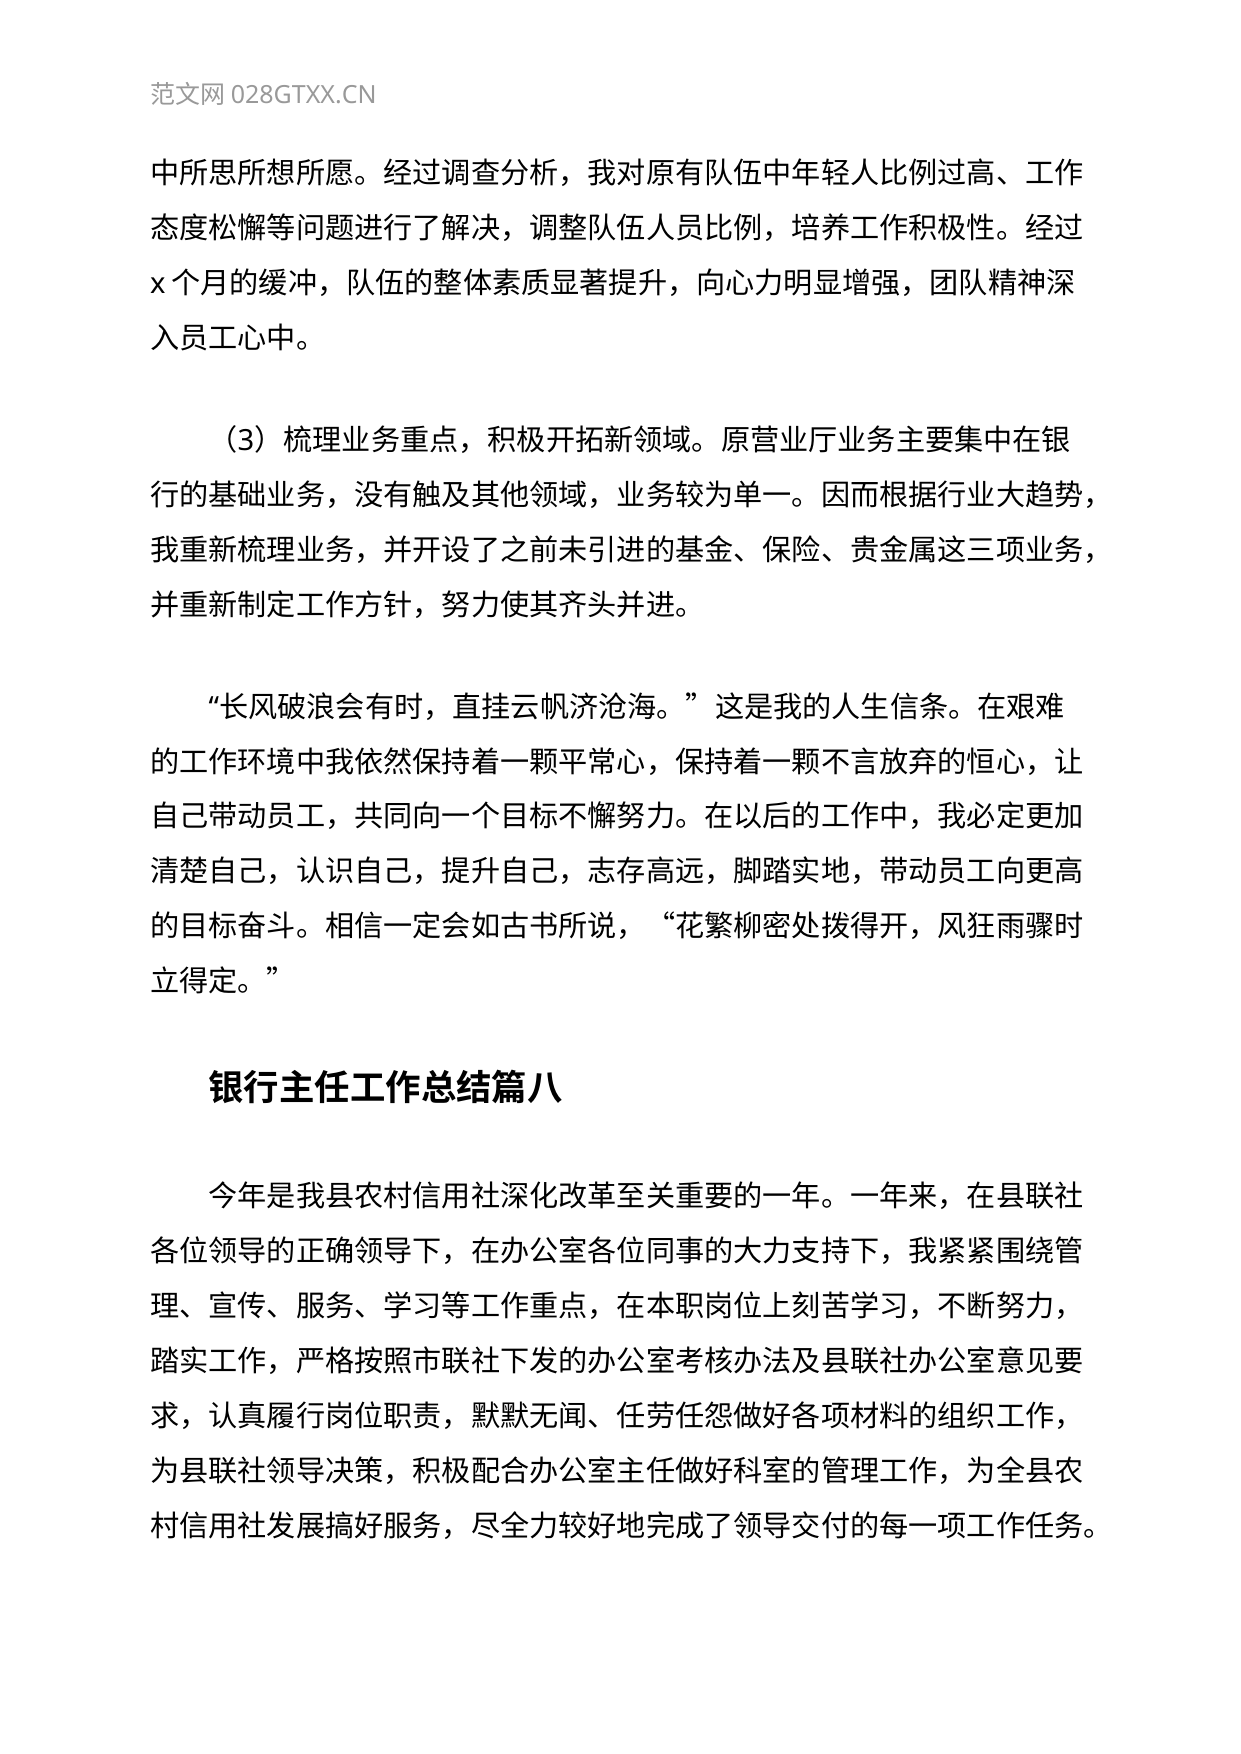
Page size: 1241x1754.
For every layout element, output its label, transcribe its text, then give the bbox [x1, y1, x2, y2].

text “长风破浪会有时，直挂云帆济沧海。”这是我的人生信条。在艰难的工作环境中我依然保持着一颗平常心，保持着一颗不言放弃的恒心，让自己带动员工，共同向一个目标不懈努力。在以后的工作中，我必定更加清楚自己，认识自己，提升自己，志存高远，脚踏实地，带动员工向更高的目标奋斗。相信一定会如古书所说，“花繁柳密处拨得开，风狂雨骤时立得定。” [150, 683, 1090, 1000]
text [150, 150, 1090, 357]
text 今年是我县农村信用社深化改革至关重要的一年。一年来，在县联社各位领导的正确领导下，在办公室各位同事的大力支持下，我紧紧围绕管理、宣传、服务、学习等工作重点，在本职岗位上刻苦学习，不断努力，踏实工作，严格按照市联社下发的办公室考核办法及县联社办公室意见要求，认真履行岗位职责，默默无闻、任劳任怨做好各项材料的组织工作，为县联社领导决策，积极配合办公室主任做好科室的管理工作，为全县农村信用社发展搞好服务，尽全力较好地完成了领导交付的每一项工作任务。 [150, 1173, 1090, 1544]
text （3）梳理业务重点，积极开拓新领域。原营业厅业务主要集中在银行的基础业务，没有触及其他领域，业务较为单一。因而根据行业大趋势，我重新梳理业务，并开设了之前未引进的基金、保险、贵金属这三项业务，并重新制定工作方针，努力使其齐头并进。 [150, 417, 1090, 624]
text 银行主任工作总结篇八 [150, 1059, 1090, 1111]
